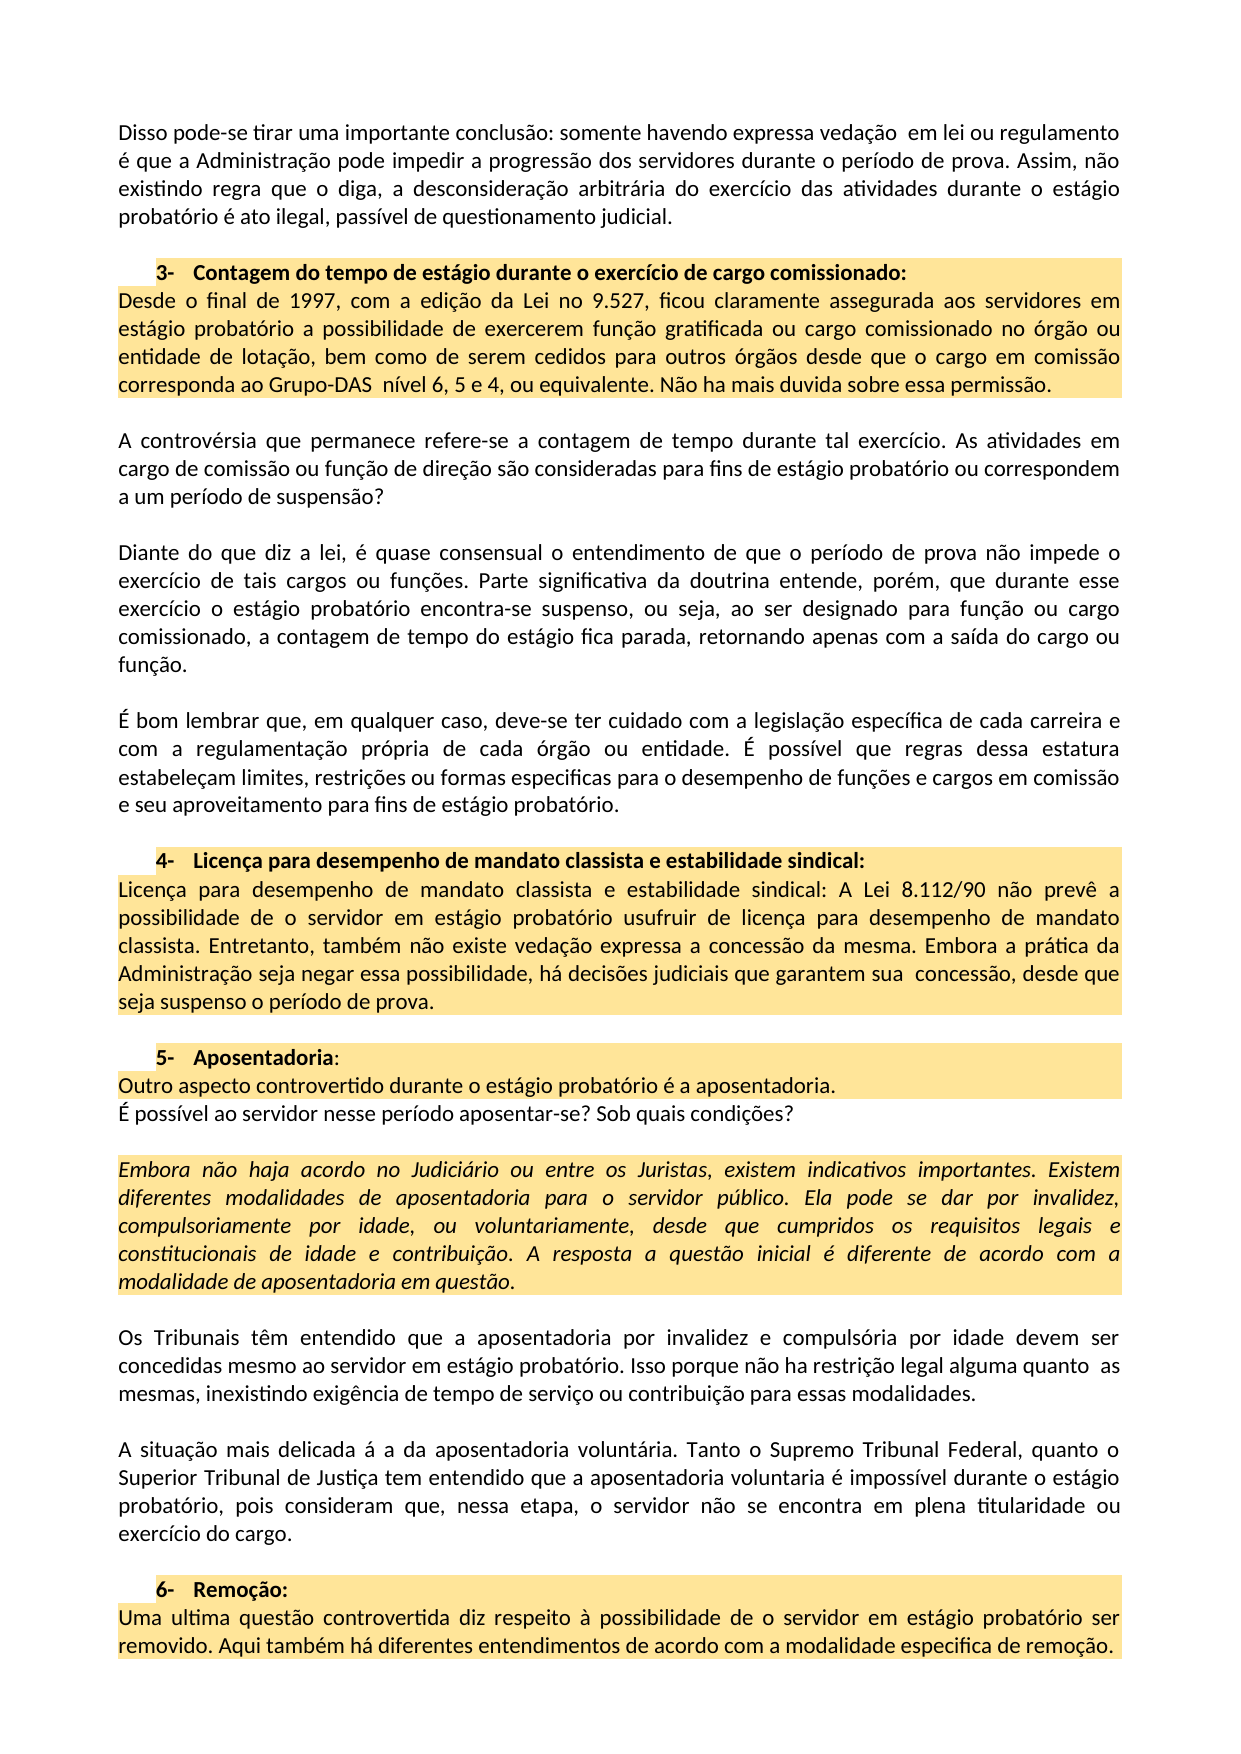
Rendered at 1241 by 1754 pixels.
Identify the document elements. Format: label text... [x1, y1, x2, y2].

text Disso pode-se tirar uma importante conclusão: somente havendo expressa vedação em lei ou regulamento é que a Administração pode impedir a progressão dos servidores durante o período de prova. Assim, não existindo regra que o diga, a desconsideração arbitrária do exercício das atividades durante o estágio probatório é ato ilegal, passível de questionamento judicial. [118, 118, 1122, 230]
list Licença para desempenho de mandato classista e estabilidade sindical: [156, 847, 1122, 875]
text É bom lembrar que, em qualquer caso, deve-se ter cuidado com a legislação específica de cada carreira e com a regulamentação própria de cada órgão ou entidade. É possível que regras dessa estatura estabeleçam limites, restrições ou formas especificas para o desempenho de funções e cargos em comissão e seu aproveitamento para fins de estágio probatório. [118, 707, 1122, 819]
text A controvérsia que permanece refere-se a contagem de tempo durante tal exercício. As atividades em cargo de comissão ou função de direção são consideradas para fins de estágio probatório ou correspondem a um período de suspensão? [118, 426, 1122, 510]
text Desde o final de 1997, com a edição da Lei no 9.527, ficou claramente assegurada aos servidores em estágio probatório a possibilidade de exercerem função gratificada ou cargo comissionado no órgão ou entidade de lotação, bem como de serem cedidos para outros órgãos desde que o cargo em comissão corresponda ao Grupo-DAS nível 6, 5 e 4, ou equivalente. Não ha mais duvida sobre essa permissão. [118, 286, 1122, 398]
text A situação mais delicada á a da aposentadoria voluntária. Tanto o Supremo Tribunal Federal, quanto o Superior Tribunal de Justiça tem entendido que a aposentadoria voluntaria é impossível durante o estágio probatório, pois consideram que, nessa etapa, o servidor não se encontra em plena titularidade ou exercício do cargo. [118, 1435, 1122, 1547]
text Outro aspecto controvertido durante o estágio probatório é a aposentadoria. [118, 1071, 1122, 1099]
text Os Tribunais têm entendido que a aposentadoria por invalidez e compulsória por idade devem ser concedidas mesmo ao servidor em estágio probatório. Isso porque não ha restrição legal alguma quanto as mesmas, inexistindo exigência de tempo de serviço ou contribuição para essas modalidades. [118, 1323, 1122, 1407]
list Aposentadoria: [156, 1043, 1122, 1071]
text Diante do que diz a lei, é quase consensual o entendimento de que o período de prova não impede o exercício de tais cargos ou funções. Parte significativa da doutrina entende, porém, que durante esse exercício o estágio probatório encontra-se suspenso, ou seja, ao ser designado para função ou cargo comissionado, a contagem de tempo do estágio fica parada, retornando apenas com a saída do cargo ou função. [118, 538, 1122, 678]
list Remoção: [156, 1575, 1122, 1603]
text Embora não haja acordo no Judiciário ou entre os Juristas, existem indicativos importantes. Existem diferentes modalidades de aposentadoria para o servidor público. Ela pode se dar por invalidez, compulsoriamente por idade, ou voluntariamente, desde que cumpridos os requisitos legais e constitucionais de idade e contribuição. A resposta a questão inicial é diferente de acordo com a modalidade de aposentadoria em questão. [118, 1155, 1122, 1295]
list Contagem do tempo de estágio durante o exercício de cargo comissionado: [156, 258, 1122, 286]
text Licença para desempenho de mandato classista e estabilidade sindical: A Lei 8.112/90 não prevê a possibilidade de o servidor em estágio probatório usufruir de licença para desempenho de mandato classista. Entretanto, também não existe vedação expressa a concessão da mesma. Embora a prática da Administração seja negar essa possibilidade, há decisões judiciais que garantem sua concessão, desde que seja suspenso o período de prova. [118, 875, 1122, 1015]
text É possível ao servidor nesse período aposentar-se? Sob quais condições? [118, 1099, 1122, 1127]
text Uma ultima questão controvertida diz respeito à possibilidade de o servidor em estágio probatório ser removido. Aqui também há diferentes entendimentos de acordo com a modalidade especifica de remoção. [118, 1603, 1122, 1659]
